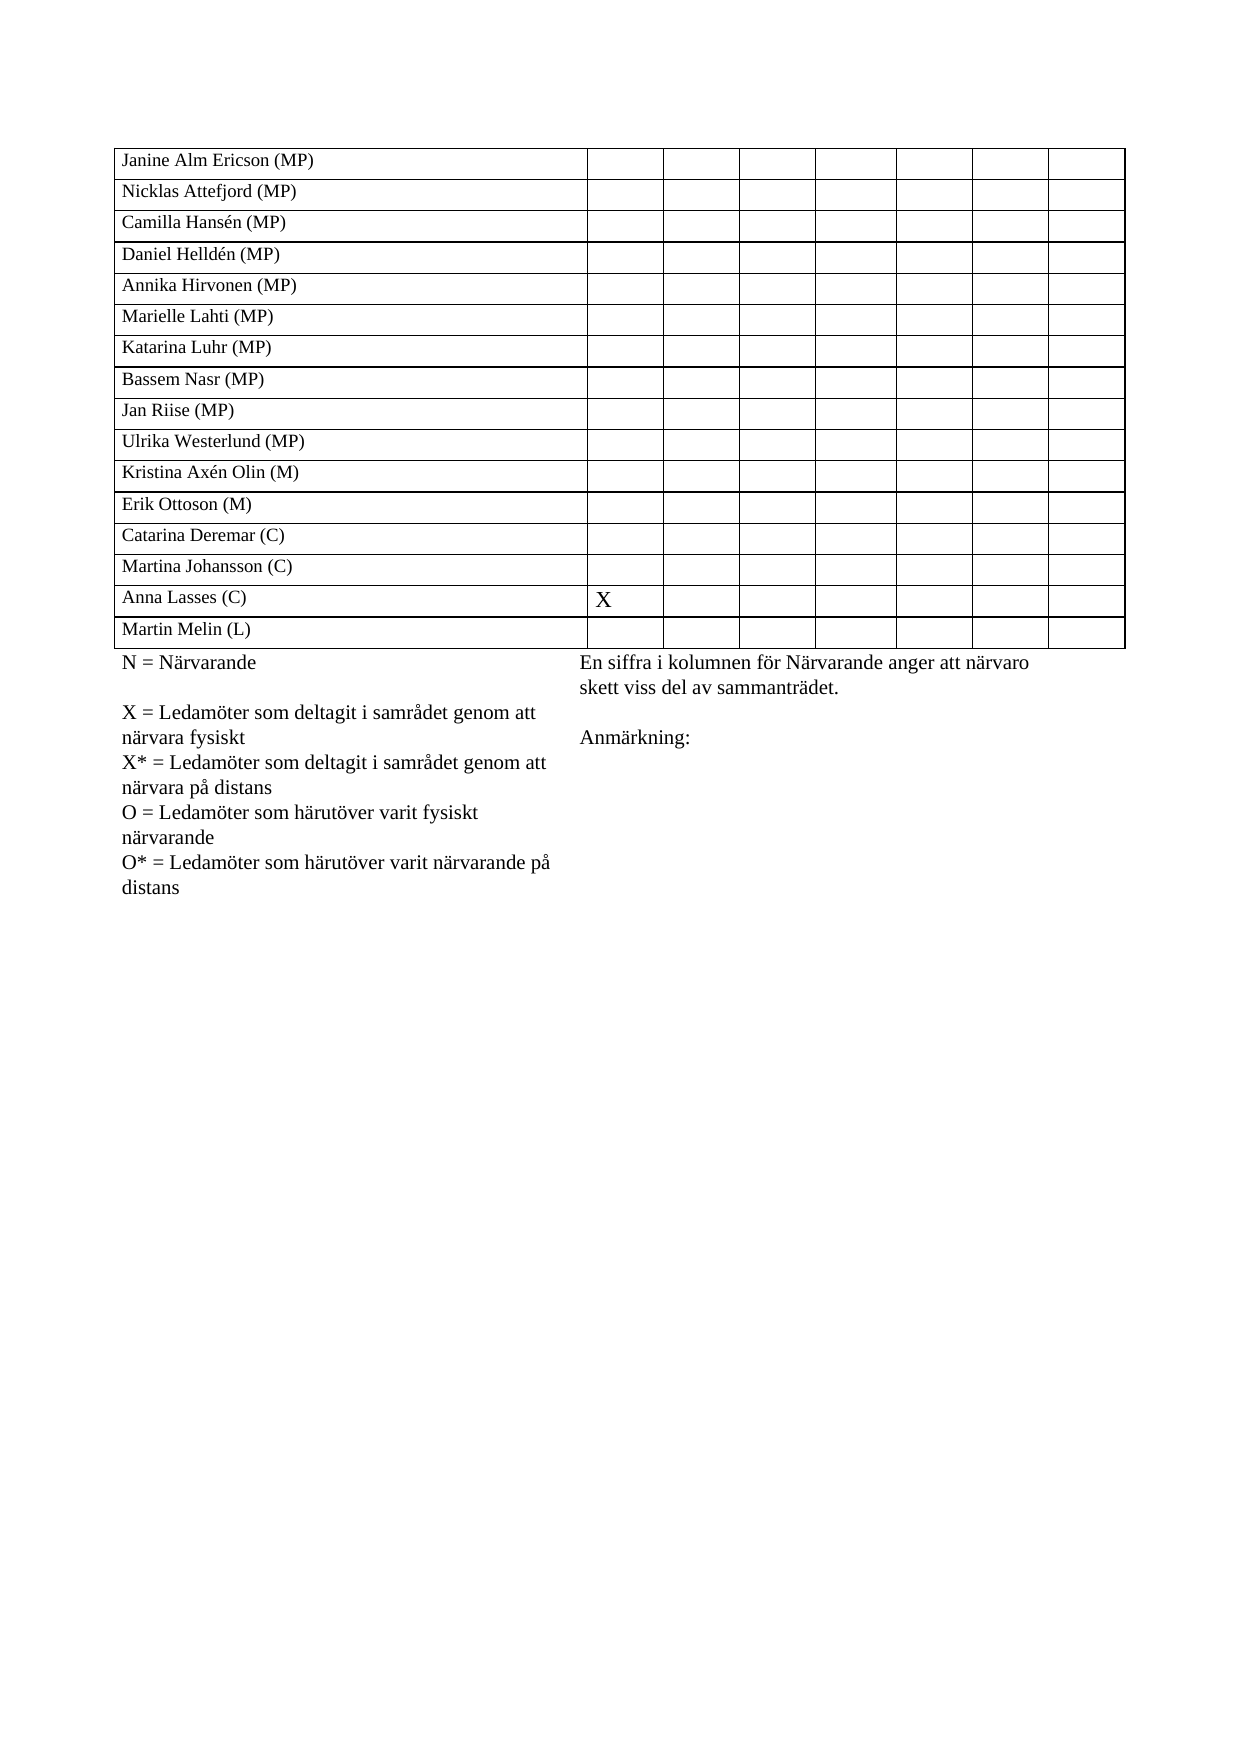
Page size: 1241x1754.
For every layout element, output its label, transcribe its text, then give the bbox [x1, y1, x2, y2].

table_cell [740, 524, 815, 554]
table_cell [740, 368, 815, 398]
table_cell [740, 493, 815, 523]
table_cell [897, 336, 972, 366]
table_cell Daniel Helldén (MP) [115, 243, 587, 273]
table_cell [1049, 524, 1124, 554]
table_cell Anna Lasses (C) [115, 586, 587, 616]
table_cell [897, 243, 972, 273]
table_cell [588, 618, 663, 648]
table_cell [740, 274, 815, 304]
table_cell [588, 555, 663, 585]
table_cell [816, 368, 896, 398]
table_cell [973, 336, 1048, 366]
table_cell [816, 211, 896, 241]
table_cell [588, 211, 663, 241]
table_cell [816, 243, 896, 273]
table_cell [973, 180, 1048, 210]
table_cell [816, 399, 896, 429]
table_cell [816, 493, 896, 523]
table_cell En siffra i kolumnen för Närvarande anger att närvaro skett viss del av sammanträdet. Anmärkning: [572, 649, 1073, 977]
table_cell [897, 180, 972, 210]
table_cell [816, 586, 896, 616]
table_cell Katarina Luhr (MP) [115, 336, 587, 366]
table_cell [664, 524, 739, 554]
table_cell Catarina Deremar (C) [115, 524, 587, 554]
table_cell [897, 430, 972, 460]
table_cell [588, 524, 663, 554]
table_cell [588, 336, 663, 366]
table_cell [816, 336, 896, 366]
table_cell [1049, 399, 1124, 429]
table_cell [897, 618, 972, 648]
table_cell [816, 430, 896, 460]
table_cell [897, 461, 972, 491]
table_cell [897, 586, 972, 616]
table_cell [973, 149, 1048, 179]
table_cell Marielle Lahti (MP) [115, 305, 587, 335]
table_cell [973, 368, 1048, 398]
table_cell [816, 149, 896, 179]
table_cell [1049, 305, 1124, 335]
table_cell [740, 305, 815, 335]
table_cell [1049, 493, 1124, 523]
table_cell Janine Alm Ericson (MP) [115, 149, 587, 179]
table_cell [740, 399, 815, 429]
table_cell Martin Melin (L) [115, 618, 587, 648]
table_cell Erik Ottoson (M) [115, 493, 587, 523]
table_cell [1049, 368, 1124, 398]
table_cell [897, 305, 972, 335]
table_cell [1049, 336, 1124, 366]
table_cell [973, 618, 1048, 648]
table_cell [588, 493, 663, 523]
table_cell [816, 305, 896, 335]
table_cell [1049, 274, 1124, 304]
table_cell [897, 149, 972, 179]
table_cell [973, 524, 1048, 554]
table_cell Kristina Axén Olin (M) [115, 461, 587, 491]
table_cell [664, 461, 739, 491]
table_cell [973, 430, 1048, 460]
table_cell [897, 493, 972, 523]
table_cell [897, 524, 972, 554]
table_cell [588, 180, 663, 210]
table_cell [588, 461, 663, 491]
table_cell [973, 305, 1048, 335]
table_cell [588, 399, 663, 429]
table_cell [973, 399, 1048, 429]
table_cell [664, 149, 739, 179]
table_cell [816, 180, 896, 210]
table_cell [1049, 461, 1124, 491]
table_cell X [588, 586, 663, 616]
table_cell [816, 461, 896, 491]
table_cell [1049, 586, 1124, 616]
table_cell [664, 211, 739, 241]
table_cell [588, 305, 663, 335]
table_cell Camilla Hansén (MP) [115, 211, 587, 241]
table_cell [973, 555, 1048, 585]
table_cell [740, 149, 815, 179]
table_cell [664, 618, 739, 648]
table_cell [897, 368, 972, 398]
table_cell [973, 211, 1048, 241]
table_cell [740, 211, 815, 241]
table_cell [740, 243, 815, 273]
table_cell [1049, 555, 1124, 585]
table_cell [740, 180, 815, 210]
table_cell [1049, 618, 1124, 648]
table_cell [740, 586, 815, 616]
table_cell [664, 586, 739, 616]
table_cell [740, 336, 815, 366]
table_cell N = Närvarande X = Ledamöter som deltagit i samrådet genom att närvara fysiskt X* = Ledamöter som deltagit i samrådet genom att närvara på distans O = Ledamöter som härutöver varit fysiskt närvarande O* = Ledamöter som härutöver varit närvarande på distans [114, 649, 572, 977]
table_cell [664, 243, 739, 273]
table_cell Ulrika Westerlund (MP) [115, 430, 587, 460]
table_cell [816, 524, 896, 554]
table_cell [664, 274, 739, 304]
table_cell [816, 555, 896, 585]
table_cell [588, 274, 663, 304]
table_cell [588, 430, 663, 460]
table_cell [588, 243, 663, 273]
table_cell [897, 399, 972, 429]
table_cell [664, 493, 739, 523]
table_cell [588, 149, 663, 179]
table_cell Jan Riise (MP) [115, 399, 587, 429]
table_cell [1049, 180, 1124, 210]
table_cell [664, 336, 739, 366]
table_cell [740, 618, 815, 648]
table_cell [816, 618, 896, 648]
table_cell [897, 211, 972, 241]
table_cell [897, 274, 972, 304]
table_cell [664, 368, 739, 398]
table_cell [816, 274, 896, 304]
table_cell [588, 368, 663, 398]
table_cell Annika Hirvonen (MP) [115, 274, 587, 304]
table_cell [1049, 243, 1124, 273]
table_cell [664, 305, 739, 335]
table_cell [973, 586, 1048, 616]
table_cell Martina Johansson (C) [115, 555, 587, 585]
table_cell [1049, 211, 1124, 241]
table_cell [973, 493, 1048, 523]
table_cell Bassem Nasr (MP) [115, 368, 587, 398]
table_cell [973, 274, 1048, 304]
table_cell [740, 430, 815, 460]
table_cell [740, 555, 815, 585]
table_cell [664, 555, 739, 585]
table_cell [973, 243, 1048, 273]
table_cell [973, 461, 1048, 491]
table_cell [664, 430, 739, 460]
table_cell Nicklas Attefjord (MP) [115, 180, 587, 210]
table_cell [1049, 149, 1124, 179]
table_cell [664, 180, 739, 210]
table_cell [897, 555, 972, 585]
table_cell [740, 461, 815, 491]
table_cell [1049, 430, 1124, 460]
table_cell [664, 399, 739, 429]
